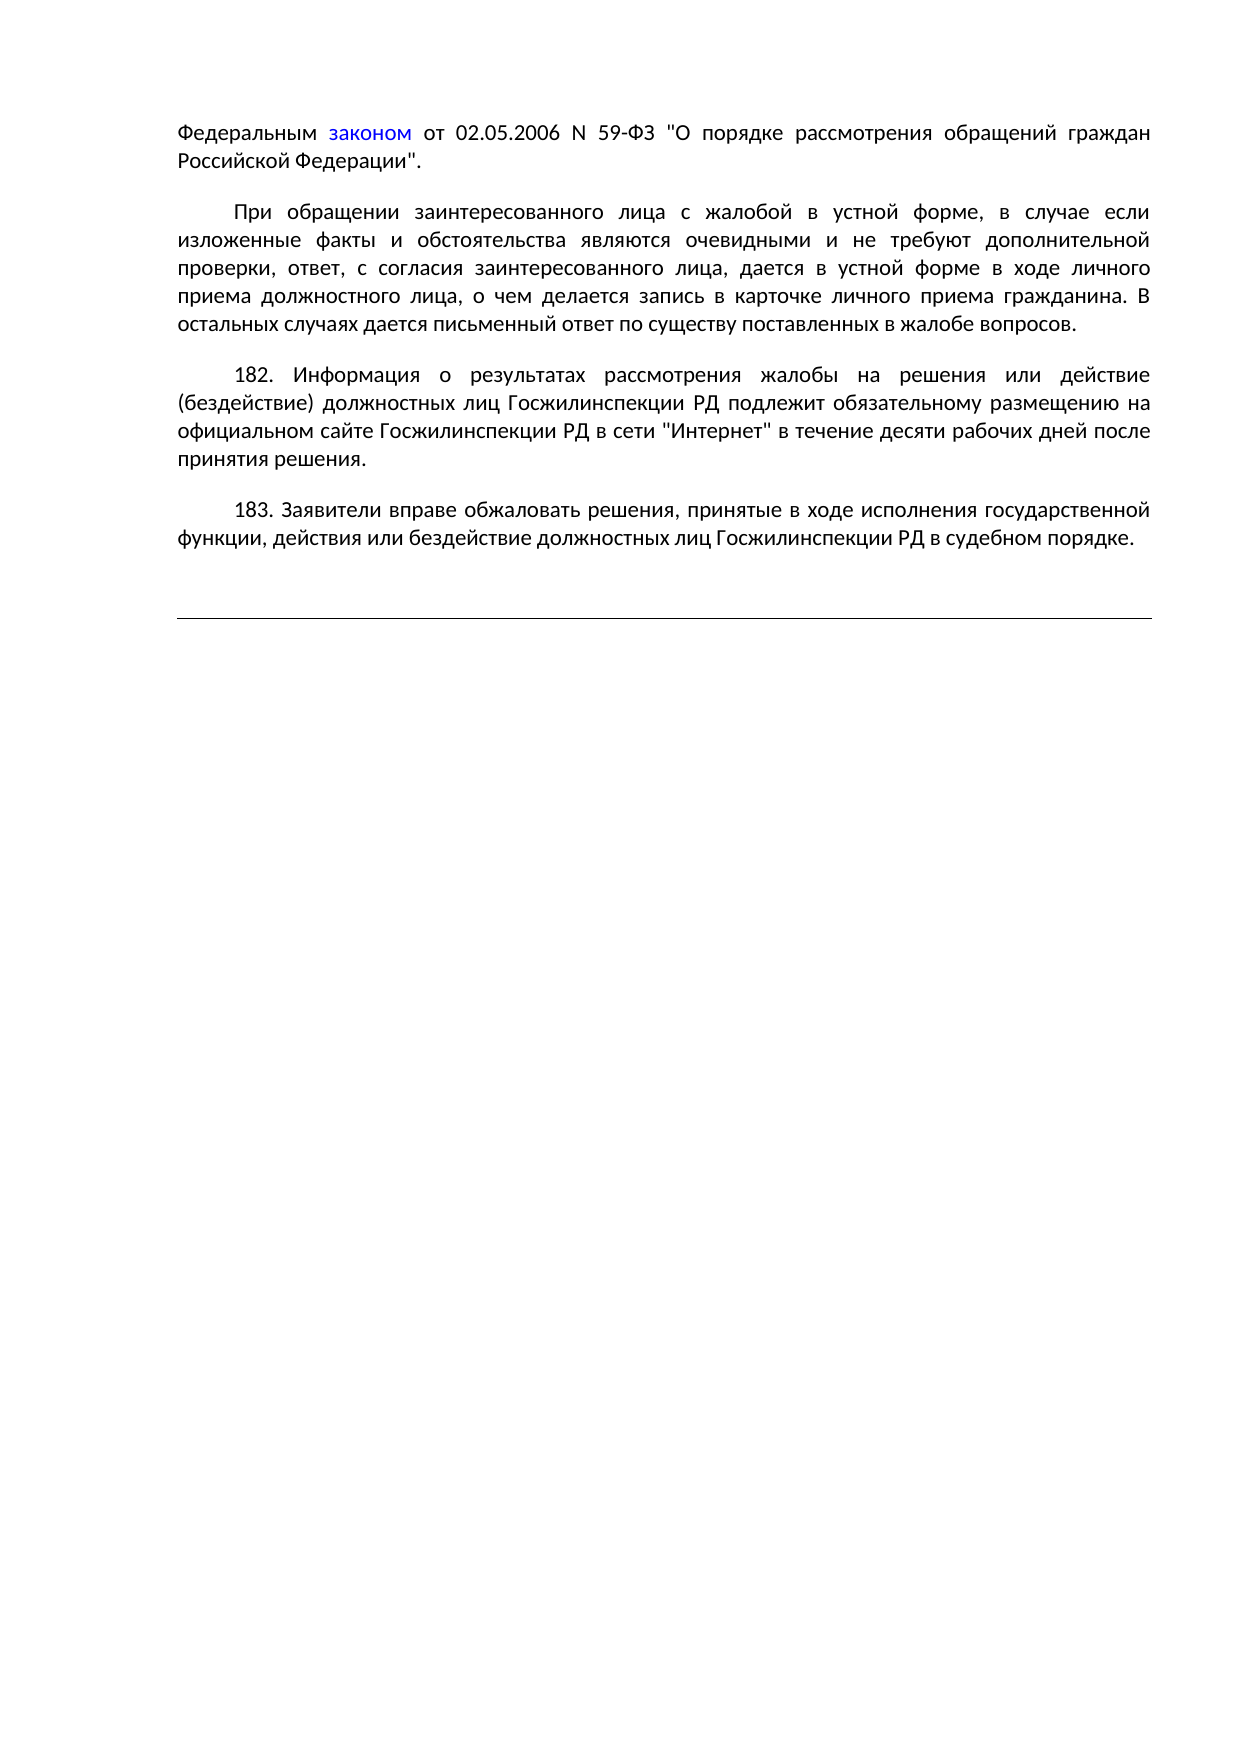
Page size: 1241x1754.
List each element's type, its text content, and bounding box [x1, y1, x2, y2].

text При обращении заинтересованного лица с жалобой в устной форме, в случае если изложенные факты и обстоятельства являются очевидными и не требуют дополнительной проверки, ответ, с согласия заинтересованного лица, дается в устной форме в ходе личного приема должностного лица, о чем делается запись в карточке личного приема гражданина. В остальных случаях дается письменный ответ по существу поставленных в жалобе вопросов. [177, 197, 1152, 337]
text 182. Информация о результатах рассмотрения жалобы на решения или действие (бездействие) должностных лиц Госжилинспекции РД подлежит обязательному размещению на официальном сайте Госжилинспекции РД в сети "Интернет" в течение десяти рабочих дней после принятия решения. [177, 360, 1152, 472]
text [177, 118, 1152, 174]
text 183. Заявители вправе обжаловать решения, принятые в ходе исполнения государственной функции, действия или бездействие должностных лиц Госжилинспекции РД в судебном порядке. [177, 495, 1152, 551]
